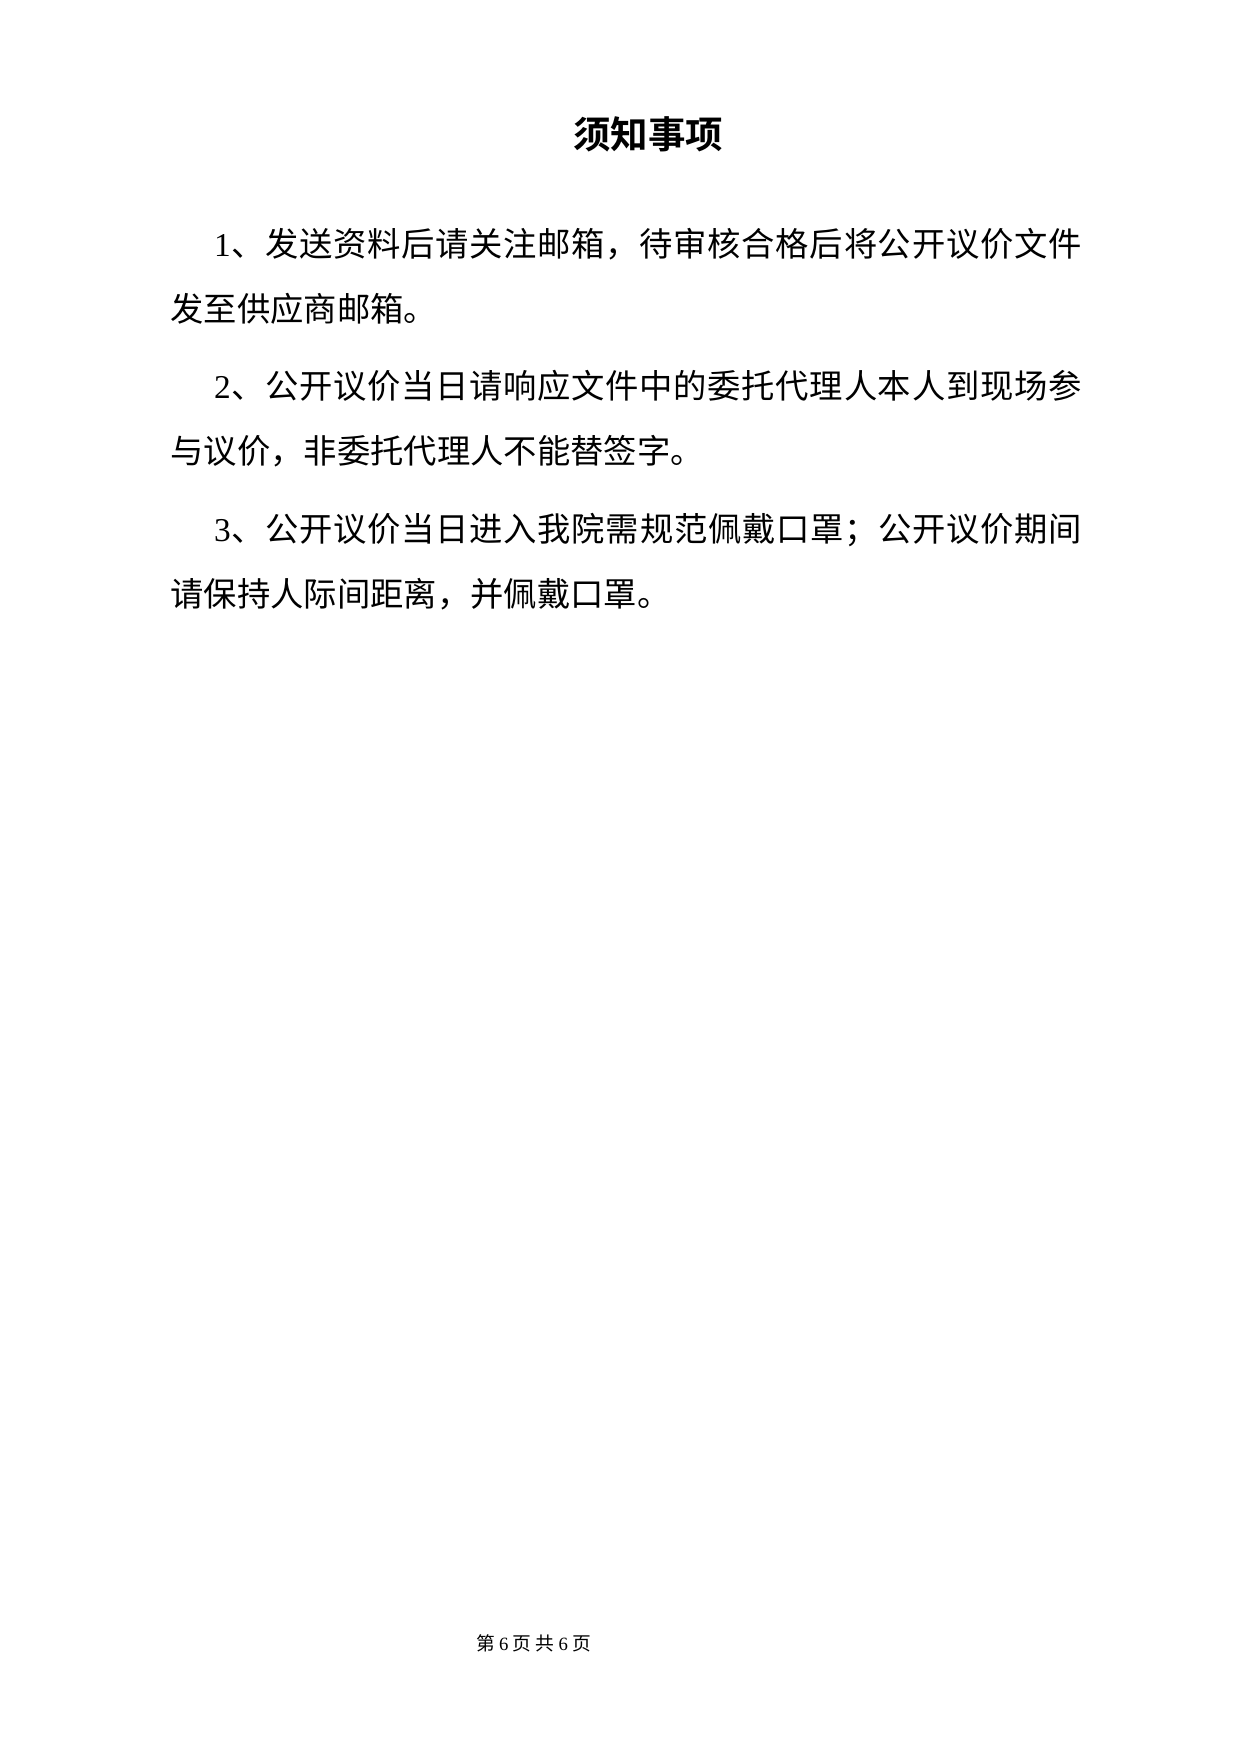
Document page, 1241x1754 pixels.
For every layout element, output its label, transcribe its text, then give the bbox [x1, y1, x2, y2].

text 须知事项 [170, 99, 1082, 164]
text 1、发送资料后请关注邮箱，待审核合格后将公开议价文件发至供应商邮箱。 [170, 209, 1082, 339]
text 2、公开议价当日请响应文件中的委托代理人本人到现场参与议价，非委托代理人不能替签字。 [170, 352, 1082, 482]
text 3、公开议价当日进入我院需规范佩戴口罩；公开议价期间请保持人际间距离，并佩戴口罩。 [170, 494, 1082, 624]
